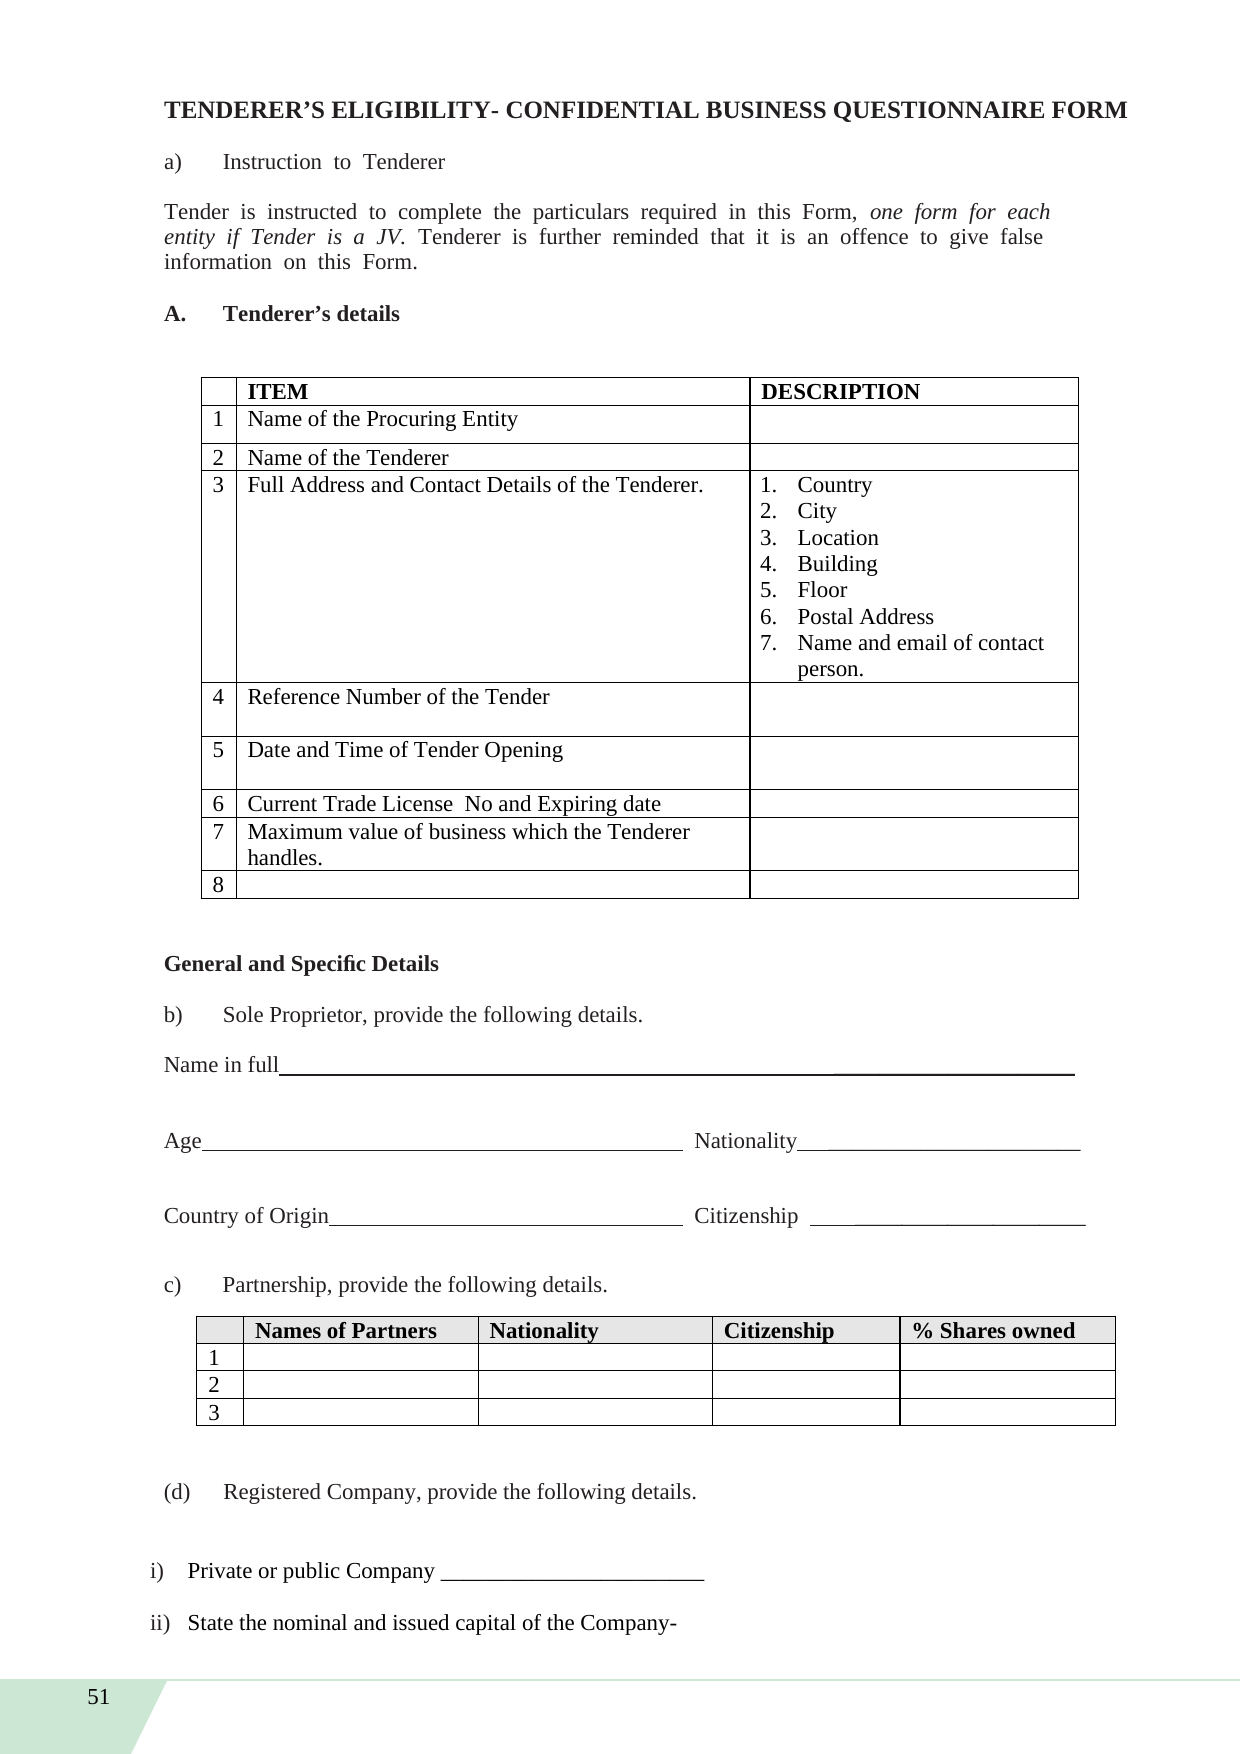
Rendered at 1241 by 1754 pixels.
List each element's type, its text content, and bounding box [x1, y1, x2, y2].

subtitle TENDERER’S ELIGIBILITY- CONFIDENTIAL BUSINESS QUESTIONNAIRE FORM [164, 95, 1165, 124]
table_cell [751, 406, 1078, 442]
table_cell [751, 871, 1078, 898]
text Age Nationality ______________________ [163, 1127, 1094, 1153]
table_cell [479, 1399, 712, 1425]
table_cell 6 [202, 790, 236, 817]
text Tender is instructed to complete the particulars required in this Form, one form for each entity if Tender is a JV. Tenderer is further reminded that it is an offence to give false information on this Form. [164, 199, 1079, 275]
table_cell [901, 1371, 1115, 1398]
subtitle Tenderer’s details [164, 299, 1165, 326]
table_cell Country City Location Building Floor Postal Address Name and email of contact person. [751, 471, 1078, 682]
list State the nominal and issued capital of the Company- [150, 1609, 1165, 1636]
table_cell [901, 1344, 1115, 1370]
table_cell [713, 1344, 899, 1370]
table_cell Date and Time of Tender Opening [237, 737, 749, 789]
table_cell [751, 737, 1078, 789]
table_cell Name of the Procuring Entity [237, 406, 749, 442]
list Partnership, provide the following details. [163, 1271, 1165, 1298]
table_cell 4 [202, 683, 236, 736]
table_cell [713, 1399, 899, 1425]
table_cell Current Trade License No and Expiring date [237, 790, 749, 817]
table_header % Shares owned [901, 1317, 1115, 1343]
table_cell 8 [202, 871, 236, 898]
table_cell 7 [202, 818, 236, 870]
table_cell 3 [202, 471, 236, 682]
list Private or public Company _______________________ [150, 1557, 1165, 1583]
table_cell 5 [202, 737, 236, 789]
list Registered Company, provide the following details. [164, 1478, 1165, 1504]
table_cell [479, 1371, 712, 1398]
table_cell Name of the Tenderer [237, 444, 749, 470]
table_cell 3 [197, 1399, 243, 1425]
table_cell [751, 683, 1078, 736]
table_cell 1 [202, 406, 236, 442]
table_header Citizenship [713, 1317, 899, 1343]
table_cell Reference Number of the Tender [237, 683, 749, 736]
text Country of Origin Citizenship _____ [163, 1202, 1094, 1228]
table_header Nationality [479, 1317, 712, 1343]
table_cell [237, 871, 749, 898]
table_cell [244, 1344, 478, 1370]
list Sole Proprietor, provide the following details. [163, 1001, 1165, 1027]
table_header ITEM [237, 378, 749, 404]
table_cell [244, 1371, 478, 1398]
table_cell [244, 1399, 478, 1425]
table_header [197, 1317, 243, 1343]
table_cell 2 [202, 444, 236, 470]
table_cell [901, 1399, 1115, 1425]
table_header [202, 378, 236, 404]
table_cell [713, 1371, 899, 1398]
table_cell [479, 1344, 712, 1370]
text General and Speciﬁc Details [163, 950, 1165, 976]
table_cell 1 [197, 1344, 243, 1370]
table_cell [751, 818, 1078, 870]
table_cell Full Address and Contact Details of the Tenderer. [237, 471, 749, 682]
table_cell [751, 444, 1078, 470]
table_header Names of Partners [244, 1317, 478, 1343]
list Instruction to Tenderer [164, 148, 1165, 174]
text Name in full _____________________ [163, 1052, 1094, 1078]
table_cell 2 [197, 1371, 243, 1398]
table_cell Maximum value of business which the Tenderer handles. [237, 818, 749, 870]
table_cell [751, 790, 1078, 817]
table_header DESCRIPTION [751, 378, 1078, 404]
